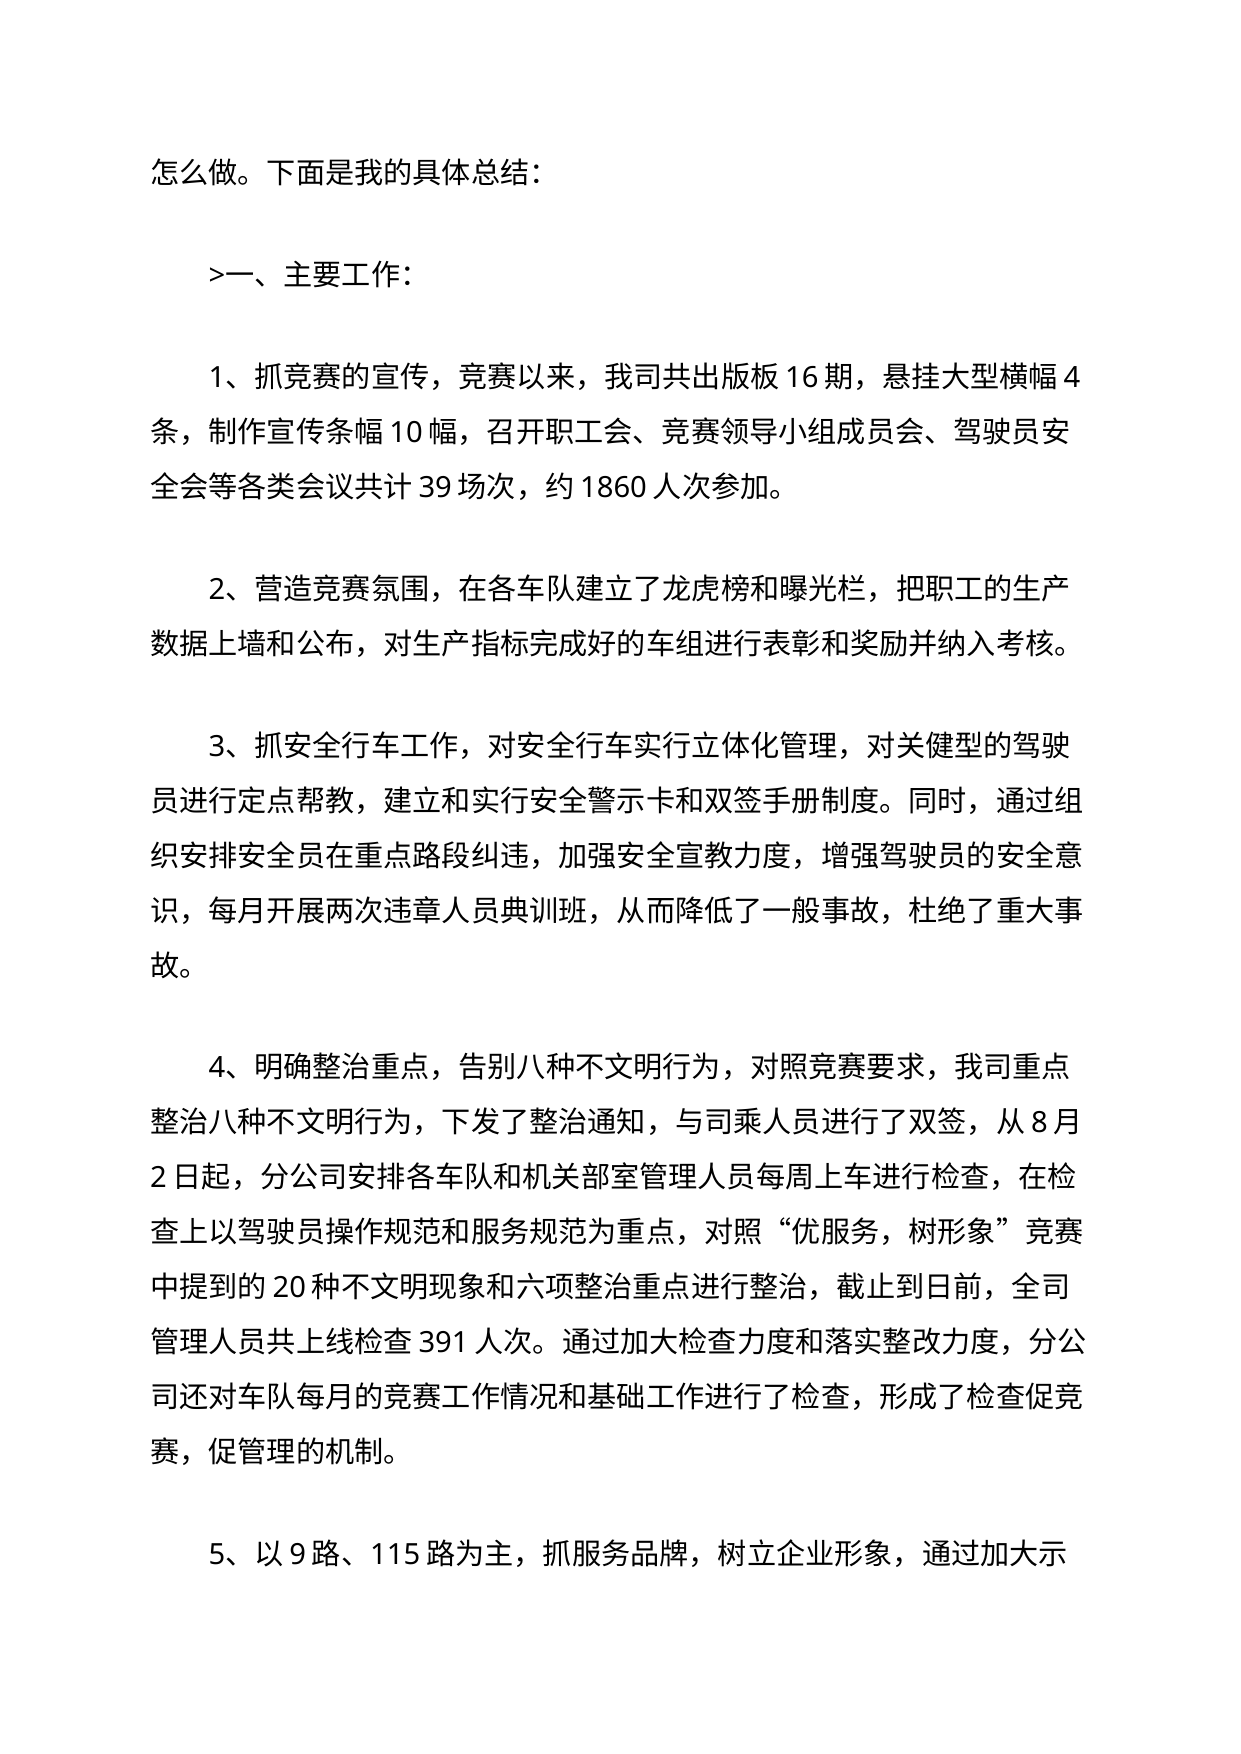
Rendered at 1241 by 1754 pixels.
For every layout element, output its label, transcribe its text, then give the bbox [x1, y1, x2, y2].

text 1、抓竞赛的宣传，竞赛以来，我司共出版板16期，悬挂大型横幅4条，制作宣传条幅10幅，召开职工会、竞赛领导小组成员会、驾驶员安全会等各类会议共计39场次，约1860人次参加。 [150, 354, 1090, 506]
text 2、营造竞赛氛围，在各车队建立了龙虎榜和曝光栏，把职工的生产数据上墙和公布，对生产指标完成好的车组进行表彰和奖励并纳入考核。 [150, 566, 1090, 663]
text 4、明确整治重点，告别八种不文明行为，对照竞赛要求，我司重点整治八种不文明行为，下发了整治通知，与司乘人员进行了双签，从8月2日起，分公司安排各车队和机关部室管理人员每周上车进行检查，在检查上以驾驶员操作规范和服务规范为重点，对照“优服务，树形象”竞赛中提到的20种不文明现象和六项整治重点进行整治，截止到日前，全司管理人员共上线检查391人次。通过加大检查力度和落实整改力度，分公司还对车队每月的竞赛工作情况和基础工作进行了检查，形成了检查促竞赛，促管理的机制。 [150, 1044, 1090, 1471]
text 3、抓安全行车工作，对安全行车实行立体化管理，对关健型的驾驶员进行定点帮教，建立和实行安全警示卡和双签手册制度。同时，通过组织安排安全员在重点路段纠违，加强安全宣教力度，增强驾驶员的安全意识，每月开展两次违章人员典训班，从而降低了一般事故，杜绝了重大事故。 [150, 722, 1090, 984]
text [150, 1531, 1090, 1573]
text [150, 150, 1090, 192]
text >一、主要工作： [150, 252, 1090, 294]
